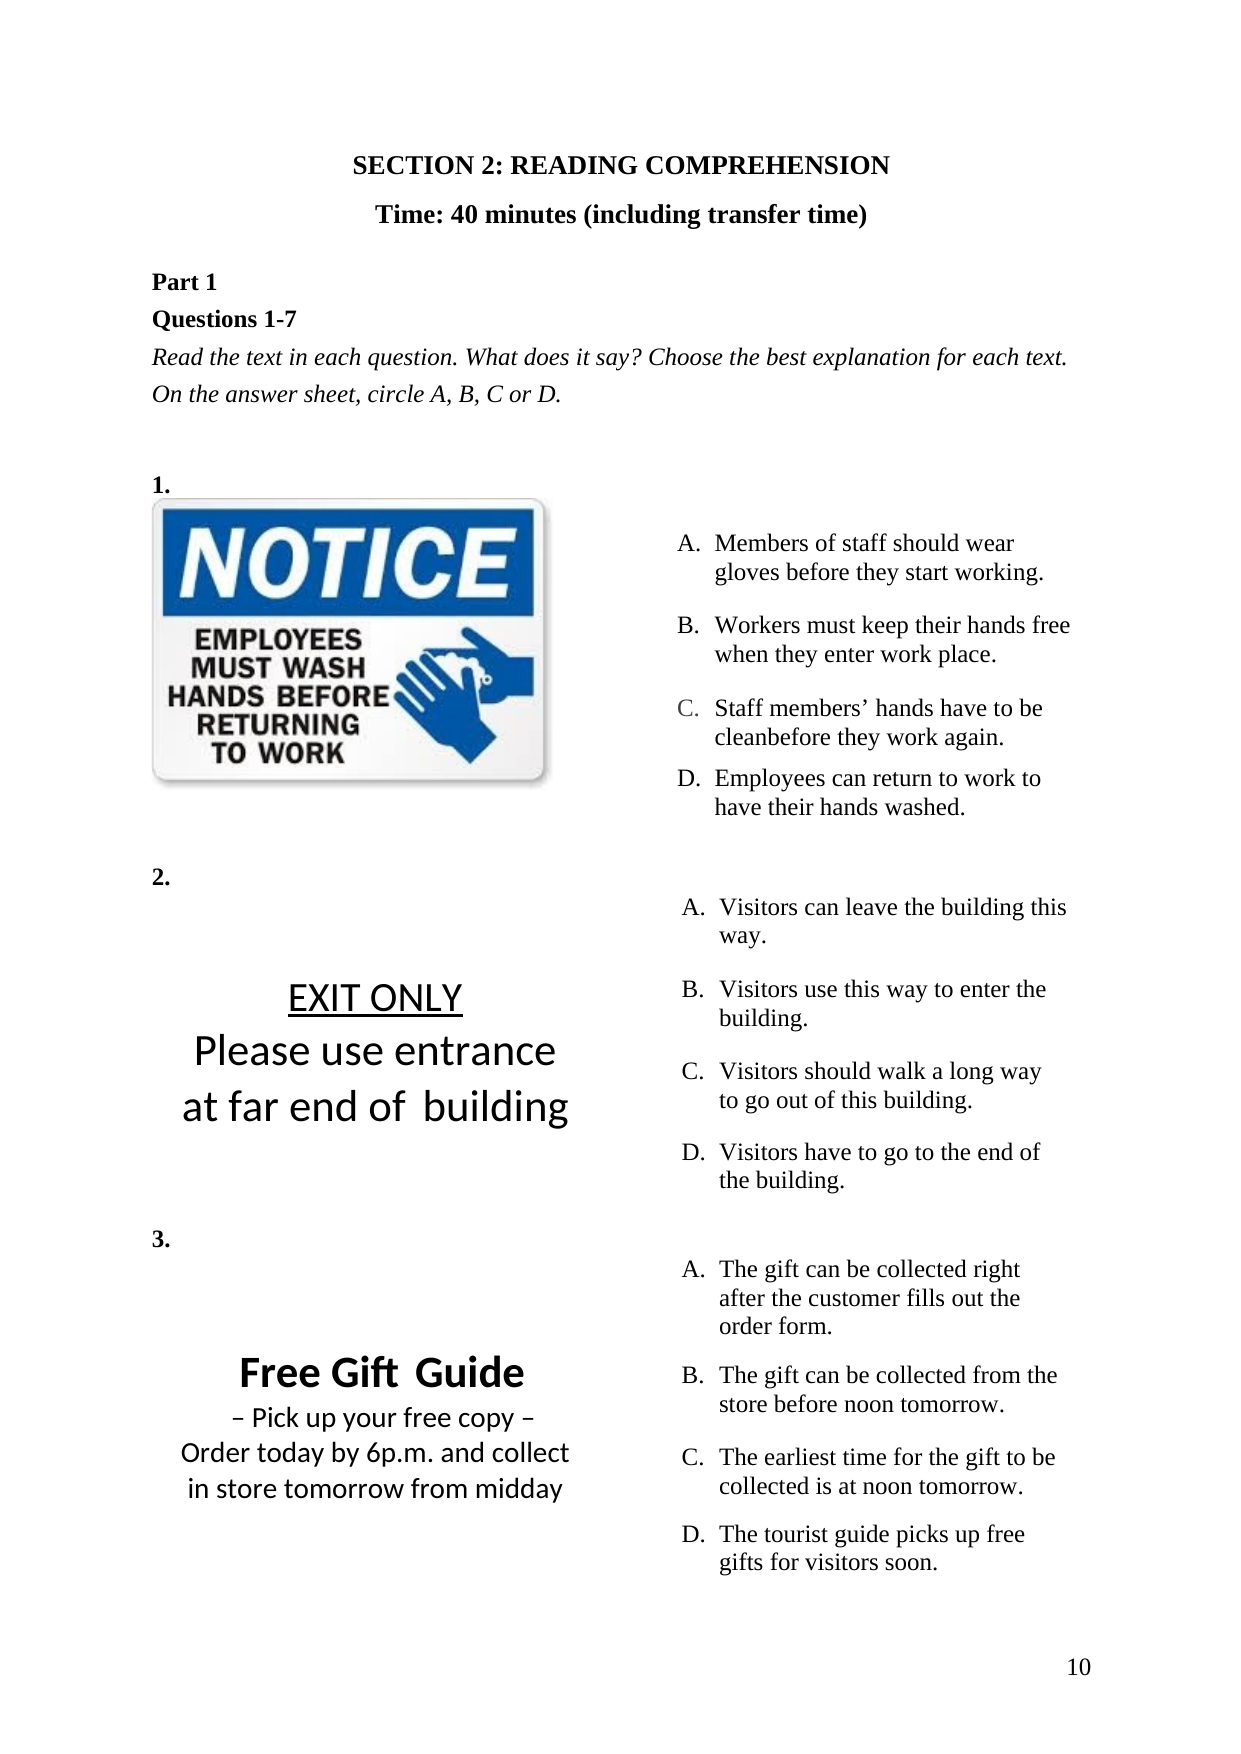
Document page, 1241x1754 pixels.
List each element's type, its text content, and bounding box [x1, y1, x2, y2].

list Visitors can leave the building this way. [681, 892, 1068, 949]
picture [151, 498, 554, 791]
text Part 1 [152, 267, 1097, 295]
list The earliest time for the gift to be collected is at noon tomorrow. [681, 1442, 1057, 1500]
list Visitors should walk a long way to go out of this building. [681, 1056, 1043, 1113]
list Visitors use this way to enter the building. [681, 974, 1048, 1031]
subtitle 1. [152, 470, 1097, 499]
subtitle 2. [152, 862, 1097, 891]
list Workers must keep their hands free when they enter work place. [677, 611, 1071, 668]
list The gift can be collected right after the customer fills out the order form. [681, 1254, 1021, 1340]
list The gift can be collected from the store before noon tomorrow. [681, 1360, 1059, 1418]
list Employees can return to work to have their hands washed. [677, 764, 1042, 821]
text Read the text in each question. What does it say? Choose the best explanation for each text. On the answer sheet, circle A, B, C or D. [152, 342, 1097, 408]
text SECTION 2: READING COMPREHENSION [352, 149, 1097, 180]
subtitle 3. [152, 1224, 1097, 1253]
list Members of staff should wear gloves before they start working. [677, 528, 1045, 586]
list Staff members’ hands have to be cleanbefore they work again. [677, 694, 1043, 751]
list The tourist guide picks up free gifts for visitors soon. [681, 1519, 1026, 1577]
text Questions 1-7 [152, 304, 1097, 333]
list Visitors have to go to the end of the building. [681, 1137, 1041, 1194]
text Time: 40 minutes (including transfer time) [375, 198, 1097, 229]
